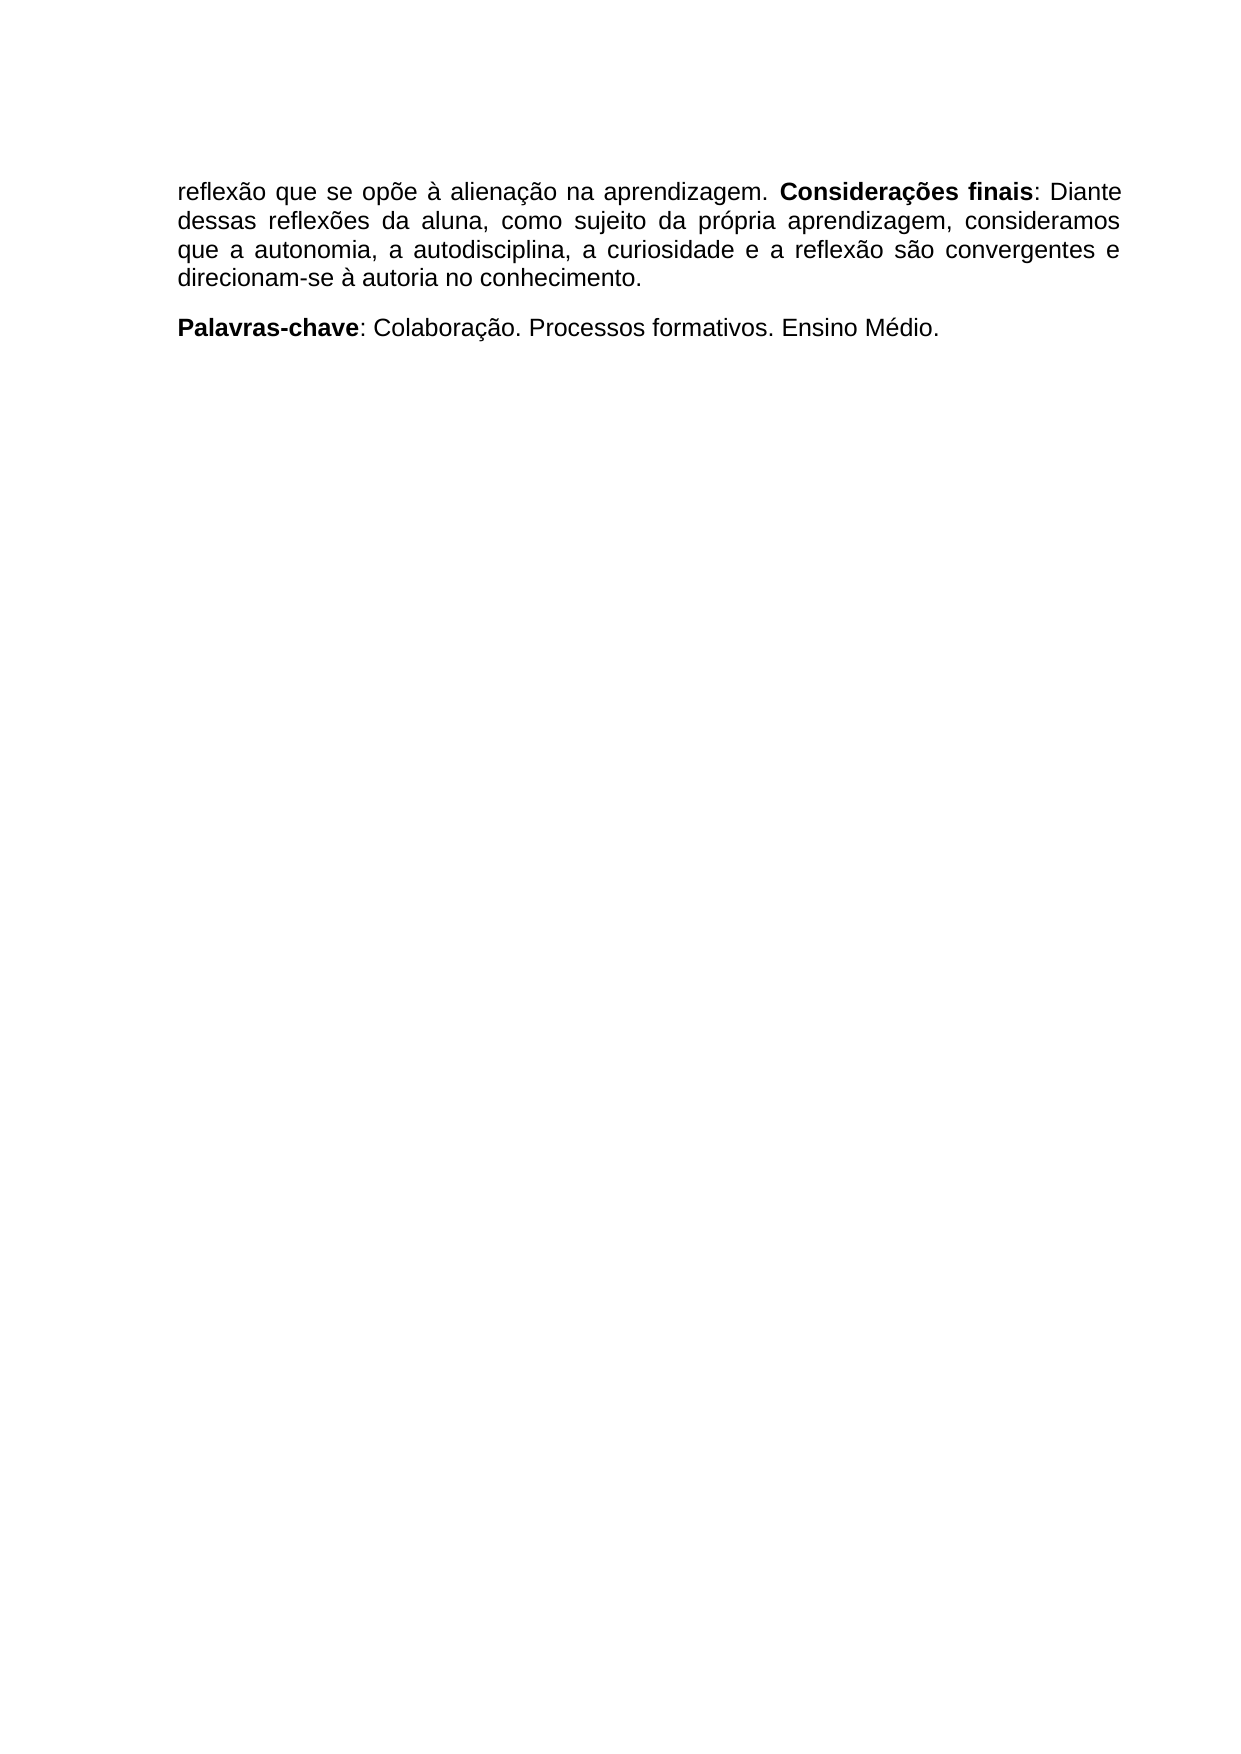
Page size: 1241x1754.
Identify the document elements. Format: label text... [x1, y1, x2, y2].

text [177, 177, 1122, 292]
text Palavras-chave: Colaboração. Processos formativos. Ensino Médio. [177, 313, 1122, 342]
